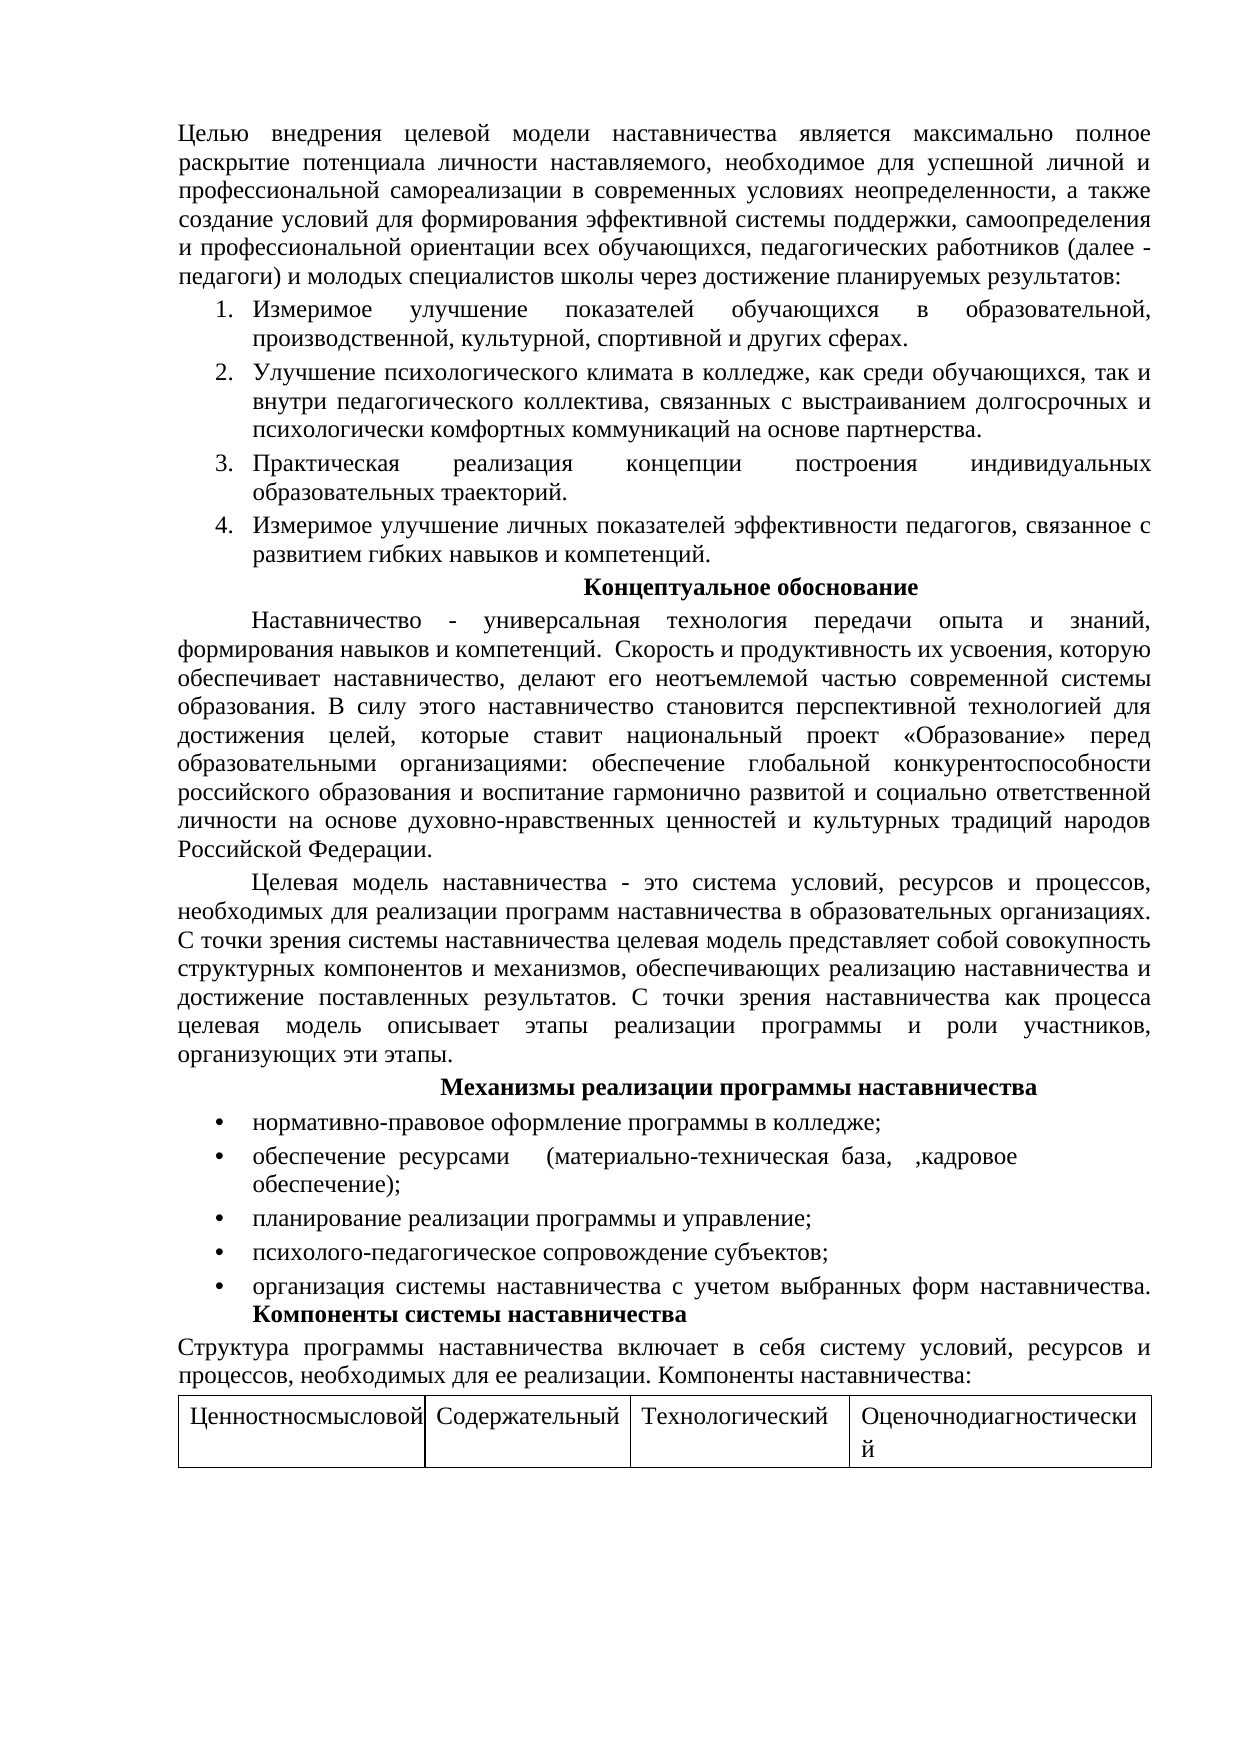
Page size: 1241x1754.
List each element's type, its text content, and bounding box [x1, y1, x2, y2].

text Целью внедрения целевой модели наставничества является максимально полное раскрытие потенциала личности наставляемого, необходимое для успешной личной и профессиональной самореализации в современных условиях неопределенности, а также создание условий для формирования эффективной системы поддержки, самоопределения и профессиональной ориентации всех обучающихся, педагогических работников (далее - педагоги) и молодых специалистов школы через достижение планируемых результатов: [177, 118, 1152, 290]
table_header Технологический [631, 1396, 849, 1467]
text Наставничество - универсальная технология передачи опыта и знаний, формирования навыков и компетенций. Скорость и продуктивность их усвоения, которую обеспечивает наставничество, делают его неотъемлемой частью современной системы образования. В силу этого наставничество становится перспективной технологией для достижения целей, которые ставит национальный проект «Образование» перед образовательными организациями: обеспечение глобальной конкурентоспособности российского образования и воспитание гармонично развитой и социально ответственной личности на основе духовно-нравственных ценностей и культурных традиций народов Российской Федерации. [177, 606, 1152, 863]
table_header Содержательный [426, 1396, 630, 1467]
list планирование реализации программы и управление; [215, 1204, 1152, 1232]
list Улучшение психологического климата в колледже, как среди обучающихся, так и внутри педагогического коллектива, связанных с выстраиванием долгосрочных и психологически комфортных коммуникаций на основе партнерства. [215, 357, 1152, 443]
list Измеримое улучшение показателей обучающихся в образовательной, производственной, культурной, спортивной и других сферах. [215, 295, 1152, 352]
table_header Оценочнодиагностический [850, 1396, 1151, 1467]
list нормативно-правовое оформление программы в колледже; [215, 1107, 1152, 1136]
list обеспечение ресурсами (материально-техническая база, ,кадровое обеспечение); [215, 1141, 1152, 1198]
list организация системы наставничества с учетом выбранных форм наставничества. Компоненты системы наставничества [215, 1272, 1152, 1328]
text Целевая модель наставничества - это система условий, ресурсов и процессов, необходимых для реализации программ наставничества в образовательных организациях. С точки зрения системы наставничества целевая модель представляет собой совокупность структурных компонентов и механизмов, обеспечивающих реализацию наставничества и достижение поставленных результатов. С точки зрения наставничества как процесса целевая модель описывает этапы реализации программы и роли участников, организующих эти этапы. [177, 868, 1152, 1068]
text Концептуальное обоснование [348, 573, 1153, 601]
list Практическая реализация концепции построения индивидуальных образовательных траекторий. [215, 448, 1152, 505]
text Структура программы наставничества включает в себя систему условий, ресурсов и процессов, необходимых для ее реализации. Компоненты наставничества: [177, 1332, 1152, 1389]
list психолого-педагогическое сопровождение субъектов; [215, 1238, 1152, 1266]
text Механизмы реализации программы наставничества [440, 1073, 1153, 1101]
table_header Ценностносмысловой [179, 1396, 424, 1467]
list Измеримое улучшение личных показателей эффективности педагогов, связанное с развитием гибких навыков и компетенций. [215, 511, 1152, 568]
